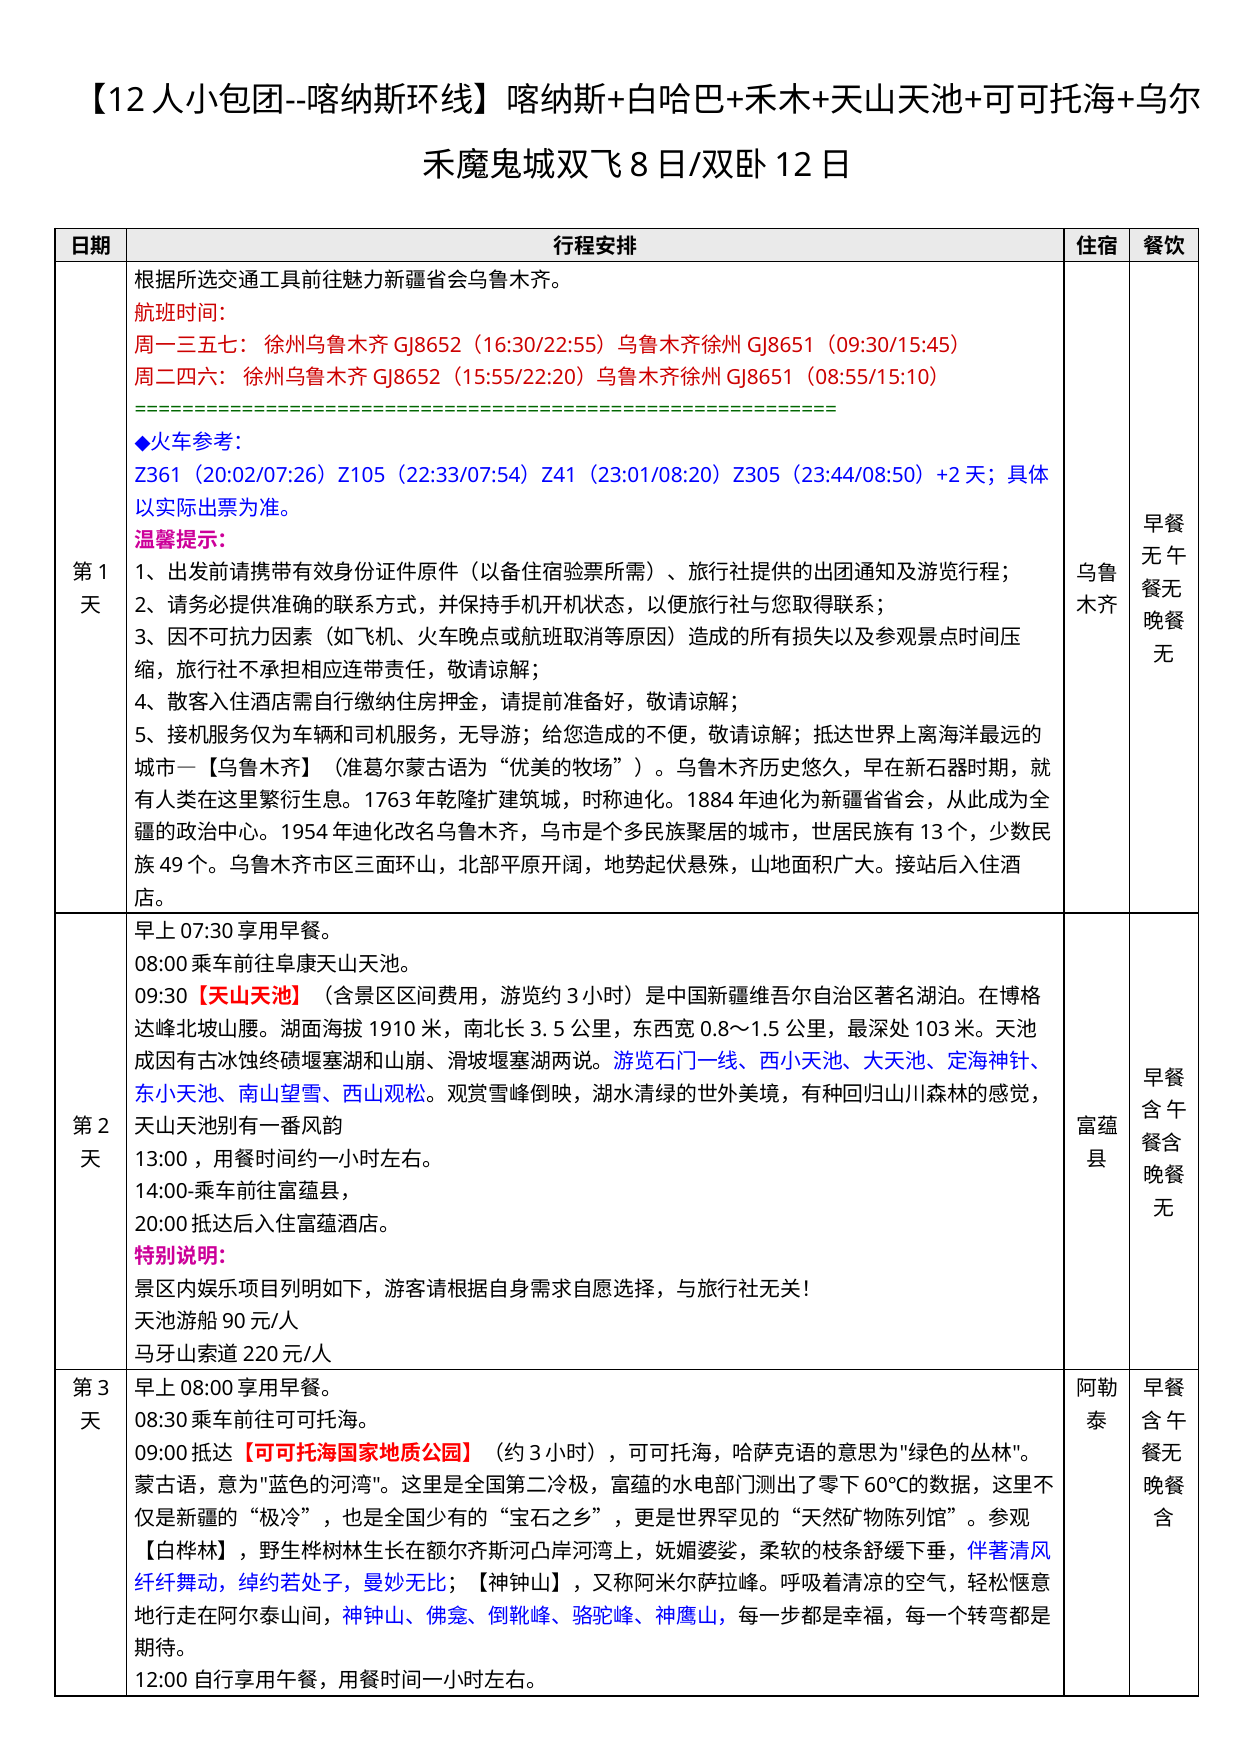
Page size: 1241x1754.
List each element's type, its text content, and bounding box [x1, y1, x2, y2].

table_cell 第1天 [56, 262, 126, 912]
table_cell 早餐含 午餐含 晚餐无 [1130, 914, 1198, 1369]
table_header [55, 65, 1240, 227]
table_cell 早上07:30享用早餐。 08:00乘车前往阜康天山天池。 09:30【天山天池】（含景区区间费用，游览约3小时）是中国新疆维吾尔自治区著名湖泊。在博格达峰北坡山腰。湖面海拔 1910 米，南北长 3. 5 公里，东西宽 0.8～1.5 公里，最深处103米。天池成因有古冰蚀终碛堰塞湖和山崩、滑坡堰塞湖两说。游览石门一线、西小天池、大天池、定海神针、东小天池、南山望雪、西山观松。观赏雪峰倒映，湖水清绿的世外美境，有种回归山川森林的感觉，天山天池别有一番风韵 13:00 ，用餐时间约一小时左右。 14:00-乘车前往富蕴县， 20:00抵达后入住富蕴酒店。 特别说明： 景区内娱乐项目列明如下，游客请根据自身需求自愿选择，与旅行社无关！ 天池游船90元/人 马牙山索道220元/人 [127, 914, 1063, 1369]
table_header 日期 [56, 229, 126, 261]
table_cell 乌鲁木齐 [1065, 262, 1129, 912]
table_cell 早餐无 午餐无 晚餐无 [1130, 262, 1198, 912]
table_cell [127, 1370, 1063, 1695]
table_header 住宿 [1065, 229, 1129, 261]
table_cell 第3天 [56, 1370, 126, 1695]
table_cell 阿勒泰 [1065, 1370, 1129, 1695]
table_cell 富蕴县 [1065, 914, 1129, 1369]
table_header 行程安排 [127, 229, 1063, 261]
table_cell 第2天 [56, 914, 126, 1369]
table_cell 早餐含 午餐无 晚餐含 [1130, 1370, 1198, 1695]
table_header 餐饮 [1130, 229, 1198, 261]
table_cell 根据所选交通工具前往魅力新疆省会乌鲁木齐。 航班时间： 周一三五七： 徐州乌鲁木齐GJ8652（16:30/22:55）乌鲁木齐徐州GJ8651（09:30/15:45） 周二四六： 徐州乌鲁木齐GJ8652（15:55/22:20）乌鲁木齐徐州GJ8651（08:55/15:10） =========================================================== ◆火车参考：Z361（20:02/07:26）Z105（22:33/07:54）Z41（23:01/08:20）Z305（23:44/08:50）+2 天；具体以实际出票为准。 温馨提示： 1、出发前请携带有效身份证件原件（以备住宿验票所需）、旅行社提供的出团通知及游览行程； 2、请务必提供准确的联系方式，并保持手机开机状态，以便旅行社与您取得联系； 3、因不可抗力因素（如飞机、火车晚点或航班取消等原因）造成的所有损失以及参观景点时间压缩，旅行社不承担相应连带责任，敬请谅解； 4、散客入住酒店需自行缴纳住房押金，请提前准备好，敬请谅解； 5、接机服务仅为车辆和司机服务，无导游；给您造成的不便，敬请谅解；抵达世界上离海洋最远的城市—【乌鲁木齐】（准葛尔蒙古语为“优美的牧场”）。乌鲁木齐历史悠久，早在新石器时期，就有人类在这里繁衍生息。1763年乾隆扩建筑城，时称迪化。1884年迪化为新疆省省会，从此成为全疆的政治中心。1954年迪化改名乌鲁木齐，乌市是个多民族聚居的城市，世居民族有13个，少数民族49个。乌鲁木齐市区三面环山，北部平原开阔，地势起伏悬殊，山地面积广大。接站后入住酒店。 [127, 262, 1063, 912]
